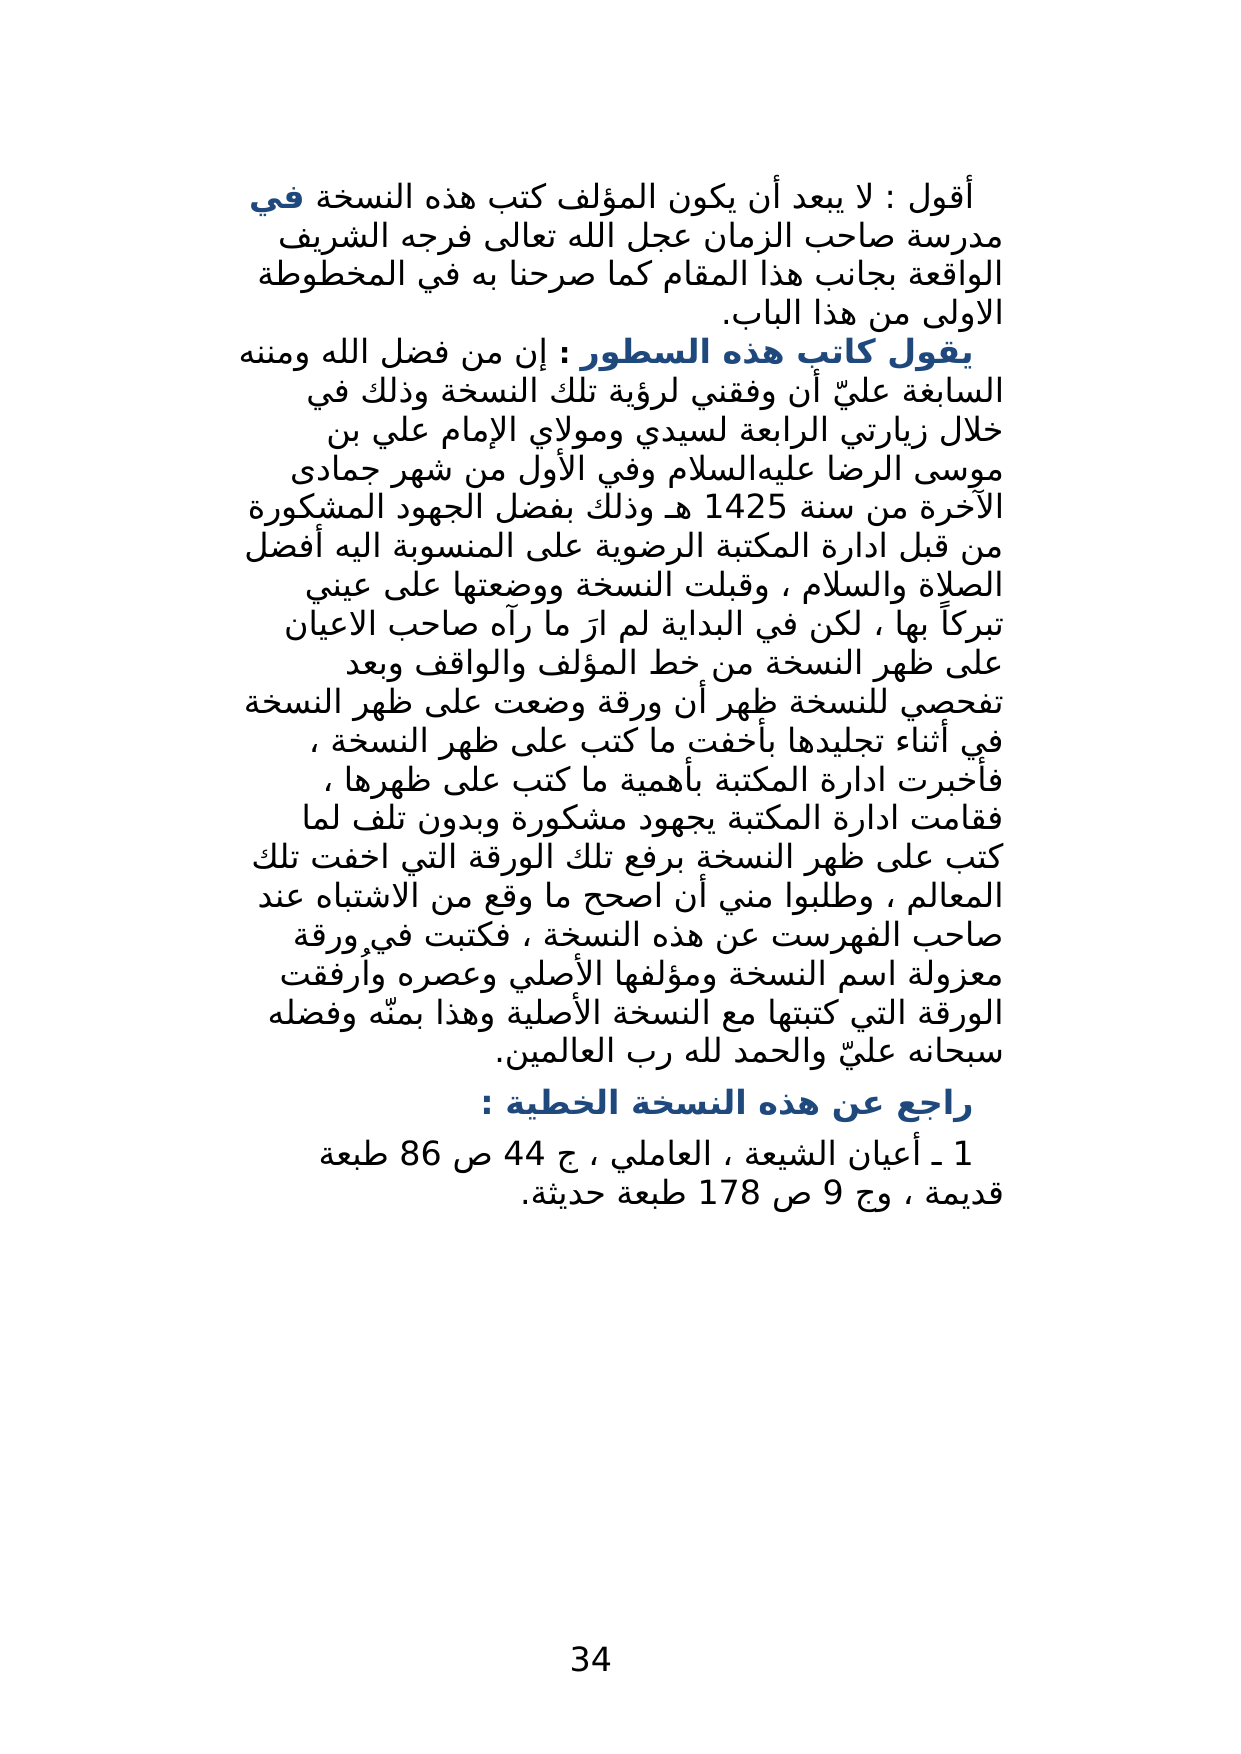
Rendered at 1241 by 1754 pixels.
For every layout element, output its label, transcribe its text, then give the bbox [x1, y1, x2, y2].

text 1 ـ أعيان الشيعة ، العاملي ، ج 44 ص 86 طبعة قديمة ، وج 9 ص 178 طبعة حديثة. [236, 1135, 1004, 1212]
text أقول : لا يبعد أن يكون المؤلف كتب هذه النسخة في مدرسة صاحب الزمان عجل الله تعالى فرجه الشريف الواقعة بجانب هذا المقام كما صرحنا به في المخطوطة الاولى من هذا الباب. [236, 177, 1004, 333]
text يقول كاتب هذه السطور : إن من فضل الله ومننه السابغة عليّ أن وفقني لرؤية تلك النسخة وذلك في خلال زيارتي الرابعة لسيدي ومولاي الإمام علي بن موسى الرضا عليه‌السلام وفي الأول من شهر جمادى الآخرة من سنة 1425 هـ وذلك بفضل الجهود المشكورة من قبل ادارة المكتبة الرضوية على المنسوبة اليه أفضل الصلاة والسلام ، وقبلت النسخة ووضعتها على عيني تبركاً بها ، لكن في البداية لم ارَ ما رآه صاحب الاعيان على ظهر النسخة من خط المؤلف والواقف وبعد تفحصي للنسخة ظهر أن ورقة وضعت على ظهر النسخة في أثناء تجليدها بأخفت ما كتب على ظهر النسخة ، فأخبرت ادارة المكتبة بأهمية ما كتب على ظهرها ، فقامت ادارة المكتبة يجهود مشكورة وبدون تلف لما كتب على ظهر النسخة برفع تلك الورقة التي اخفت تلك المعالم ، وطلبوا مني أن اصحح ما وقع من الاشتباه عند صاحب الفهرست عن هذه النسخة ، فكتبت في ورقة معزولة اسم النسخة ومؤلفها الأصلي وعصره واُرفقت الورقة التي كتبتها مع النسخة الأصلية وهذا بمنّه وفضله سبحانه عليّ والحمد لله رب العالمين. [236, 333, 1004, 1071]
subtitle راجع عن هذه النسخة الخطية : [236, 1083, 1004, 1122]
